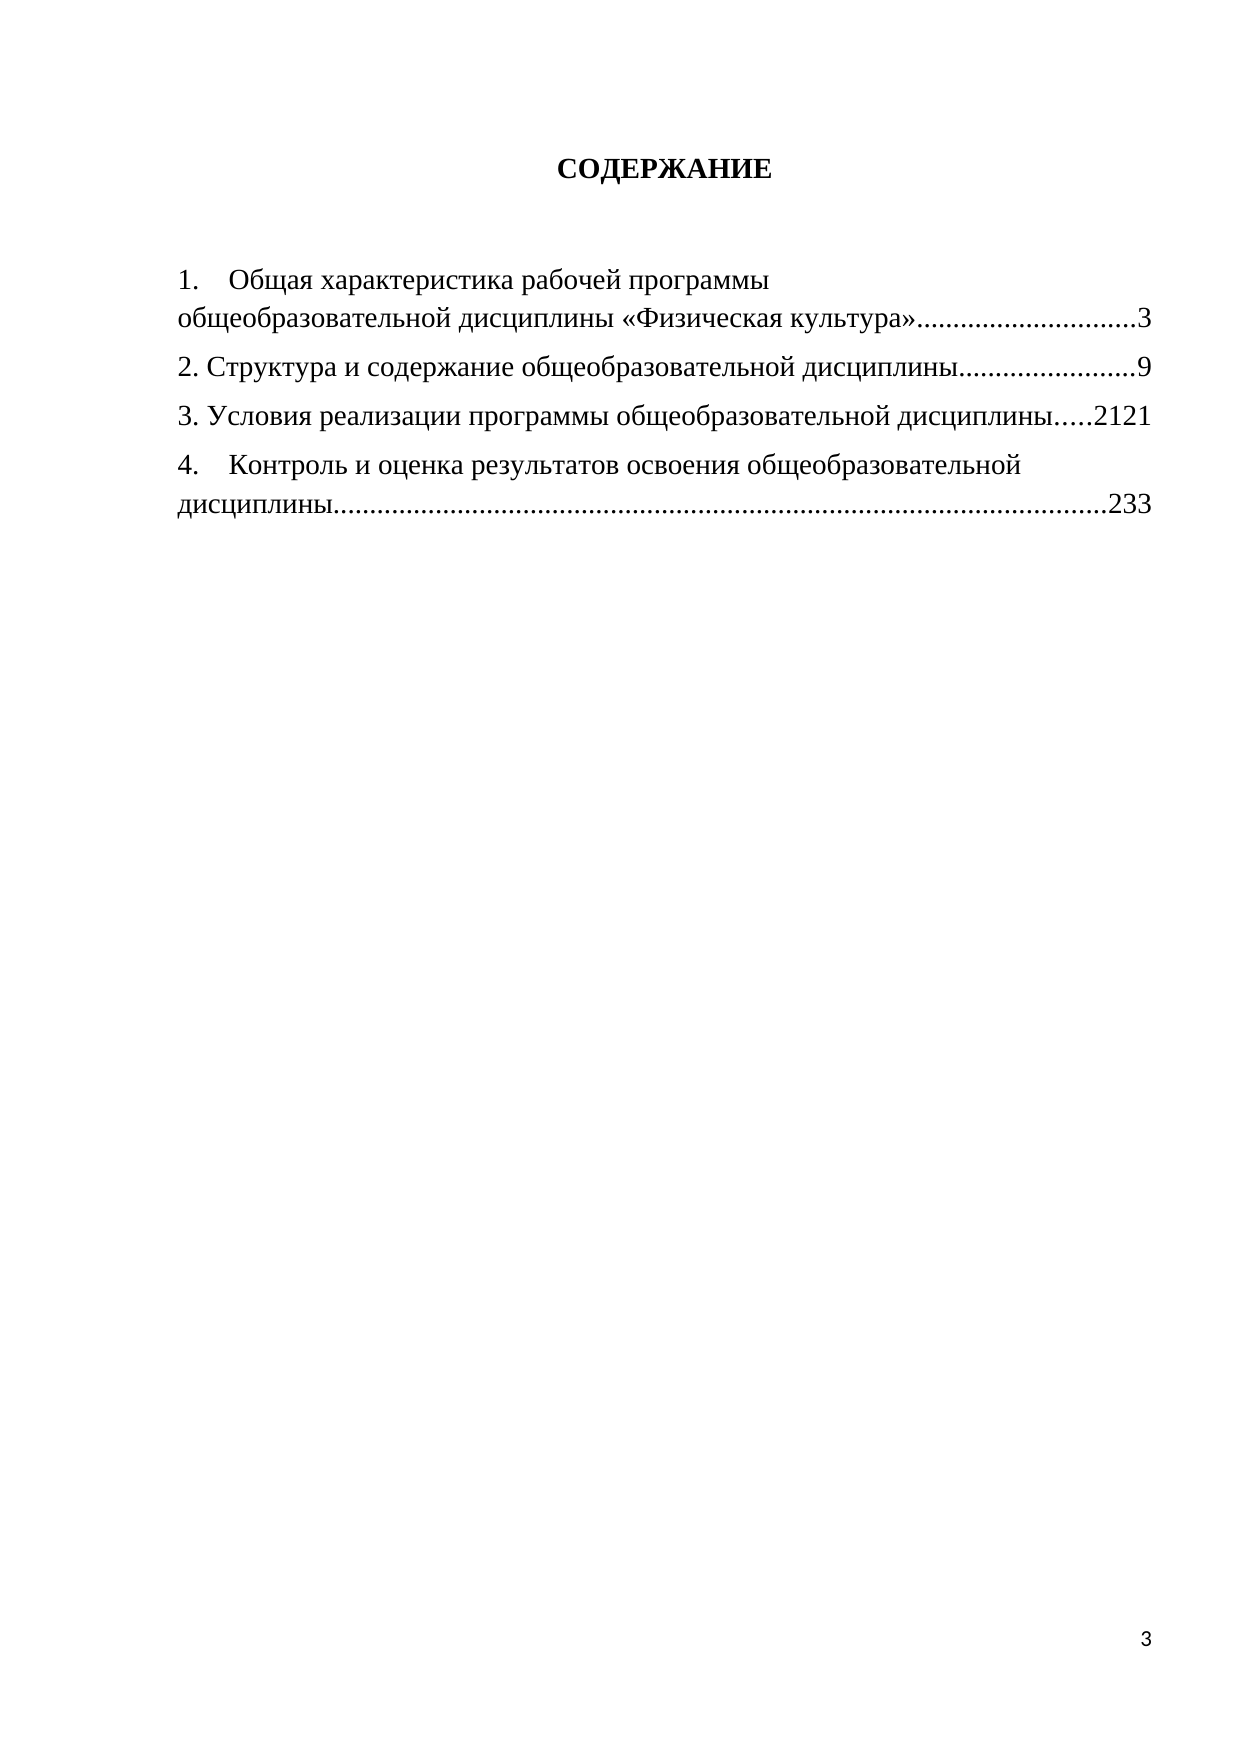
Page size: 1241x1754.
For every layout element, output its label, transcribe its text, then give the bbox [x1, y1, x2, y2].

text 3. Условия реализации программы общеобразовательной дисциплины 2121 [177, 398, 1152, 432]
text 2. Структура и содержание общеобразовательной дисциплины 9 [177, 349, 1152, 383]
text 1. Общая характеристика рабочей программы общеобразовательной дисциплины «Физическая культура» 3 [177, 262, 1152, 334]
text СОДЕРЖАНИЕ [177, 151, 1152, 185]
text 4. Контроль и оценка результатов освоения общеобразовательной дисциплины 233 [177, 447, 1152, 519]
